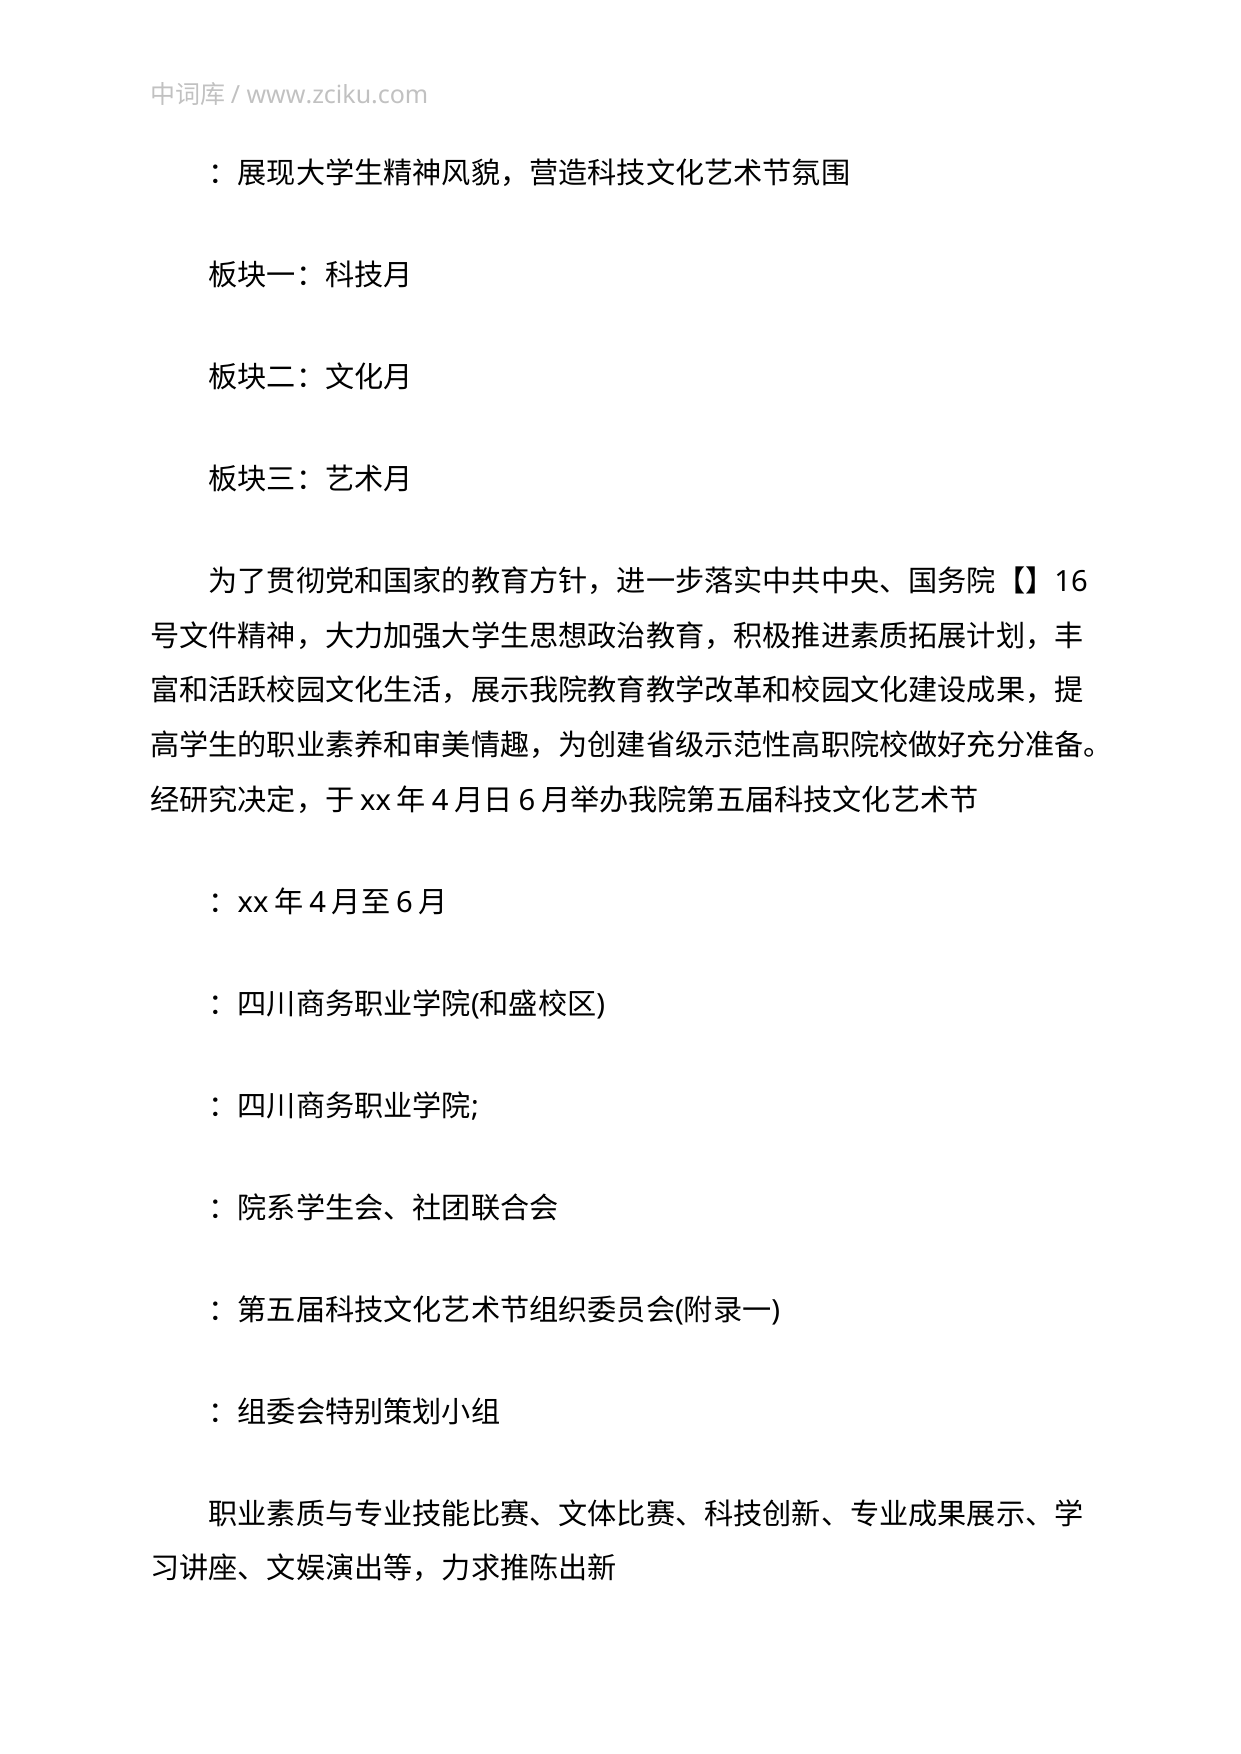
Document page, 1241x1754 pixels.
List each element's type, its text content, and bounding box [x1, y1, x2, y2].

text ：xx年4月至6月 [150, 879, 1090, 921]
text 板块三：艺术月 [150, 455, 1090, 498]
text 为了贯彻党和国家的教育方针，进一步落实中共中央、国务院【】16号文件精神，大力加强大学生思想政治教育，积极推进素质拓展计划，丰富和活跃校园文化生活，展示我院教育教学改革和校园文化建设成果，提高学生的职业素养和审美情趣，为创建省级示范性高职院校做好充分准备。经研究决定，于xx年4月日6月举办我院第五届科技文化艺术节 [150, 557, 1090, 819]
text ：院系学生会、社团联合会 [150, 1185, 1090, 1227]
text 板块二：文化月 [150, 353, 1090, 396]
text ：四川商务职业学院(和盛校区) [150, 981, 1090, 1023]
text ：第五届科技文化艺术节组织委员会(附录一) [150, 1286, 1090, 1329]
text 板块一：科技月 [150, 252, 1090, 294]
text 职业素质与专业技能比赛、文体比赛、科技创新、专业成果展示、学习讲座、文娱演出等，力求推陈出新 [150, 1490, 1090, 1587]
text ：展现大学生精神风貌，营造科技文化艺术节氛围 [150, 150, 1090, 192]
text ：四川商务职业学院; [150, 1083, 1090, 1125]
text ：组委会特别策划小组 [150, 1388, 1090, 1431]
